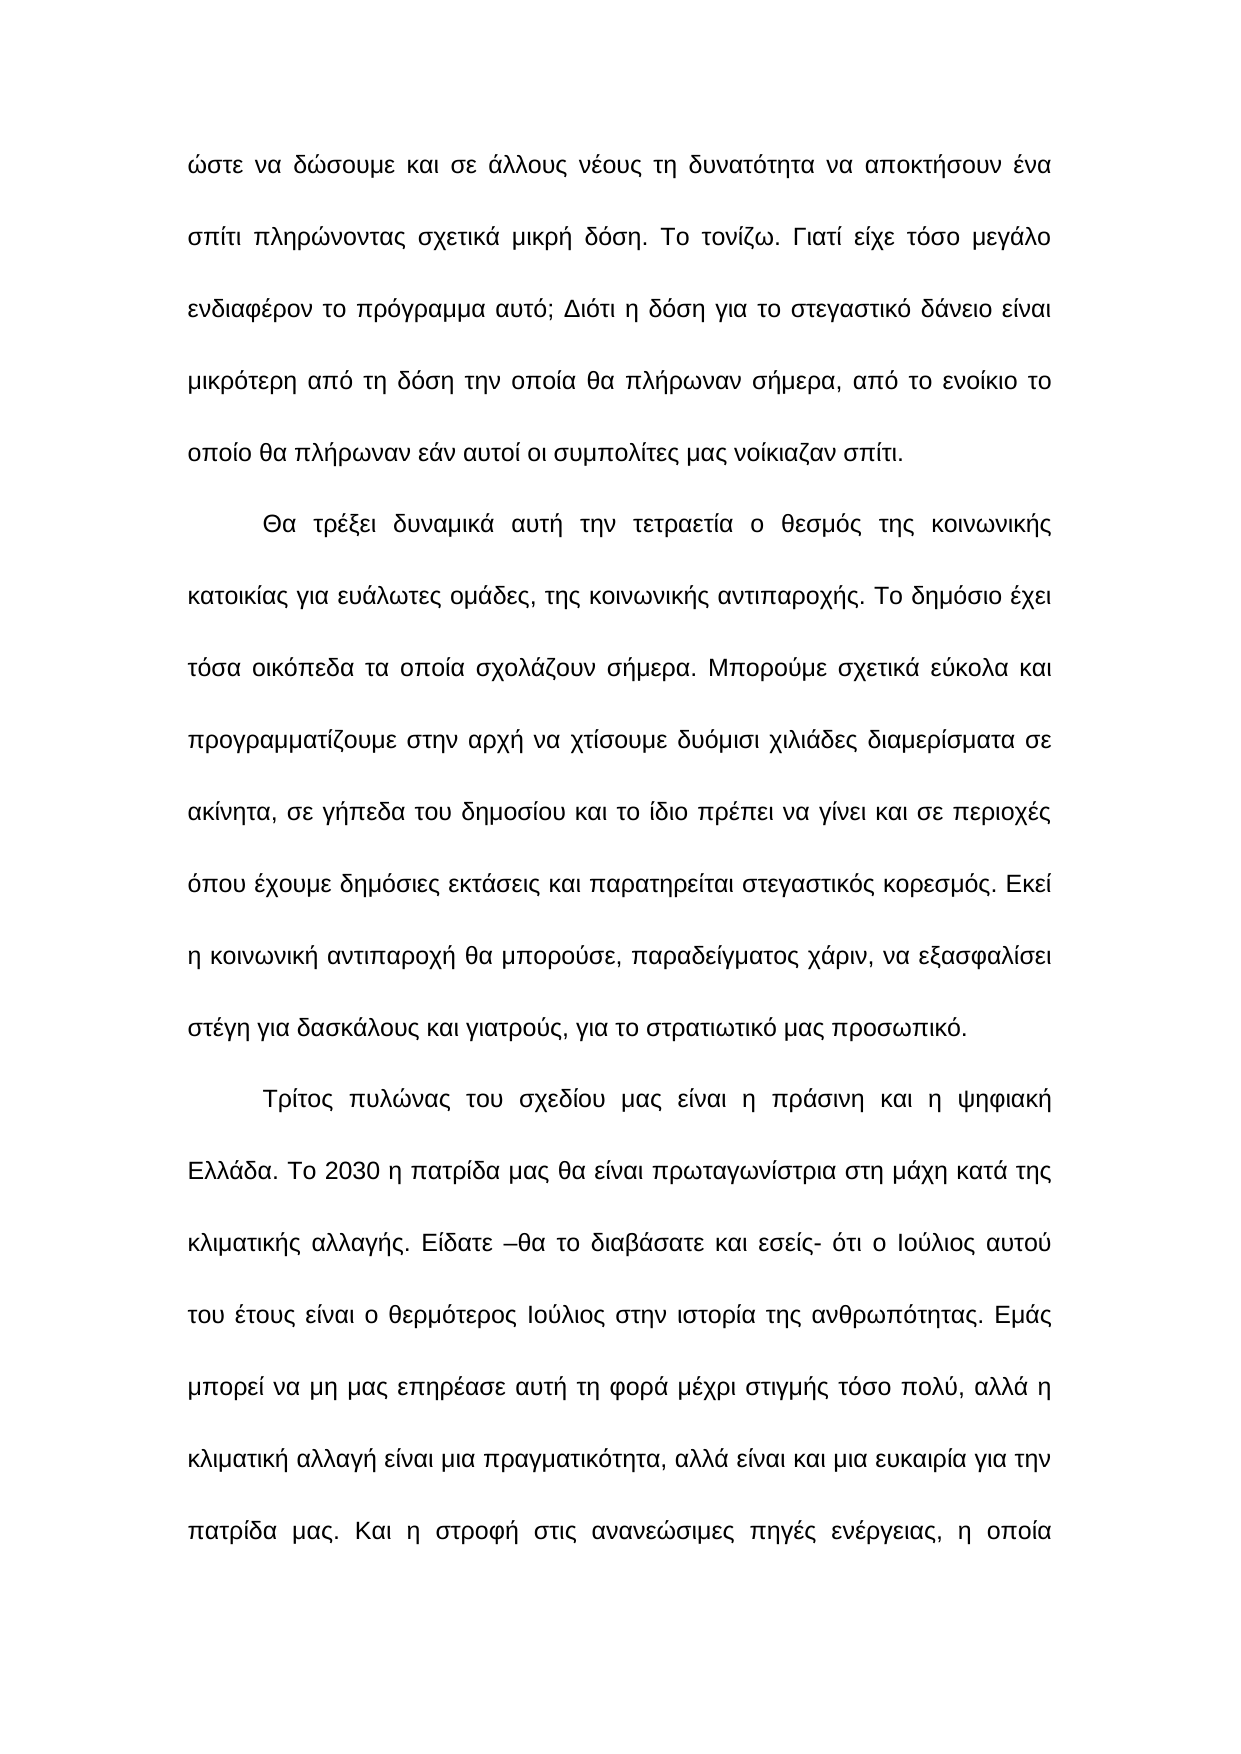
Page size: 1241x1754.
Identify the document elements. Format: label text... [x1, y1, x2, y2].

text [187, 150, 1053, 466]
text Θα τρέξει δυναμικά αυτή την τετραετία ο θεσμός της κοινωνικής κατοικίας για ευάλωτες ομάδες, της κοινωνικής αντιπαροχής. Το δημόσιο έχει τόσα οικόπεδα τα οποία σχολάζουν σήμερα. Μπορούμε σχετικά εύκολα και προγραμματίζουμε στην αρχή να χτίσουμε δυόμισι χιλιάδες διαμερίσματα σε ακίνητα, σε γήπεδα του δημοσίου και το ίδιο πρέπει να γίνει και σε περιοχές όπου έχουμε δημόσιες εκτάσεις και παρατηρείται στεγαστικός κορεσμός. Εκεί η κοινωνική αντιπαροχή θα μπορούσε, παραδείγματος χάριν, να εξασφαλίσει στέγη για δασκάλους και γιατρούς, για το στρατιωτικό μας προσωπικό. [187, 509, 1053, 1041]
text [187, 1084, 1053, 1544]
